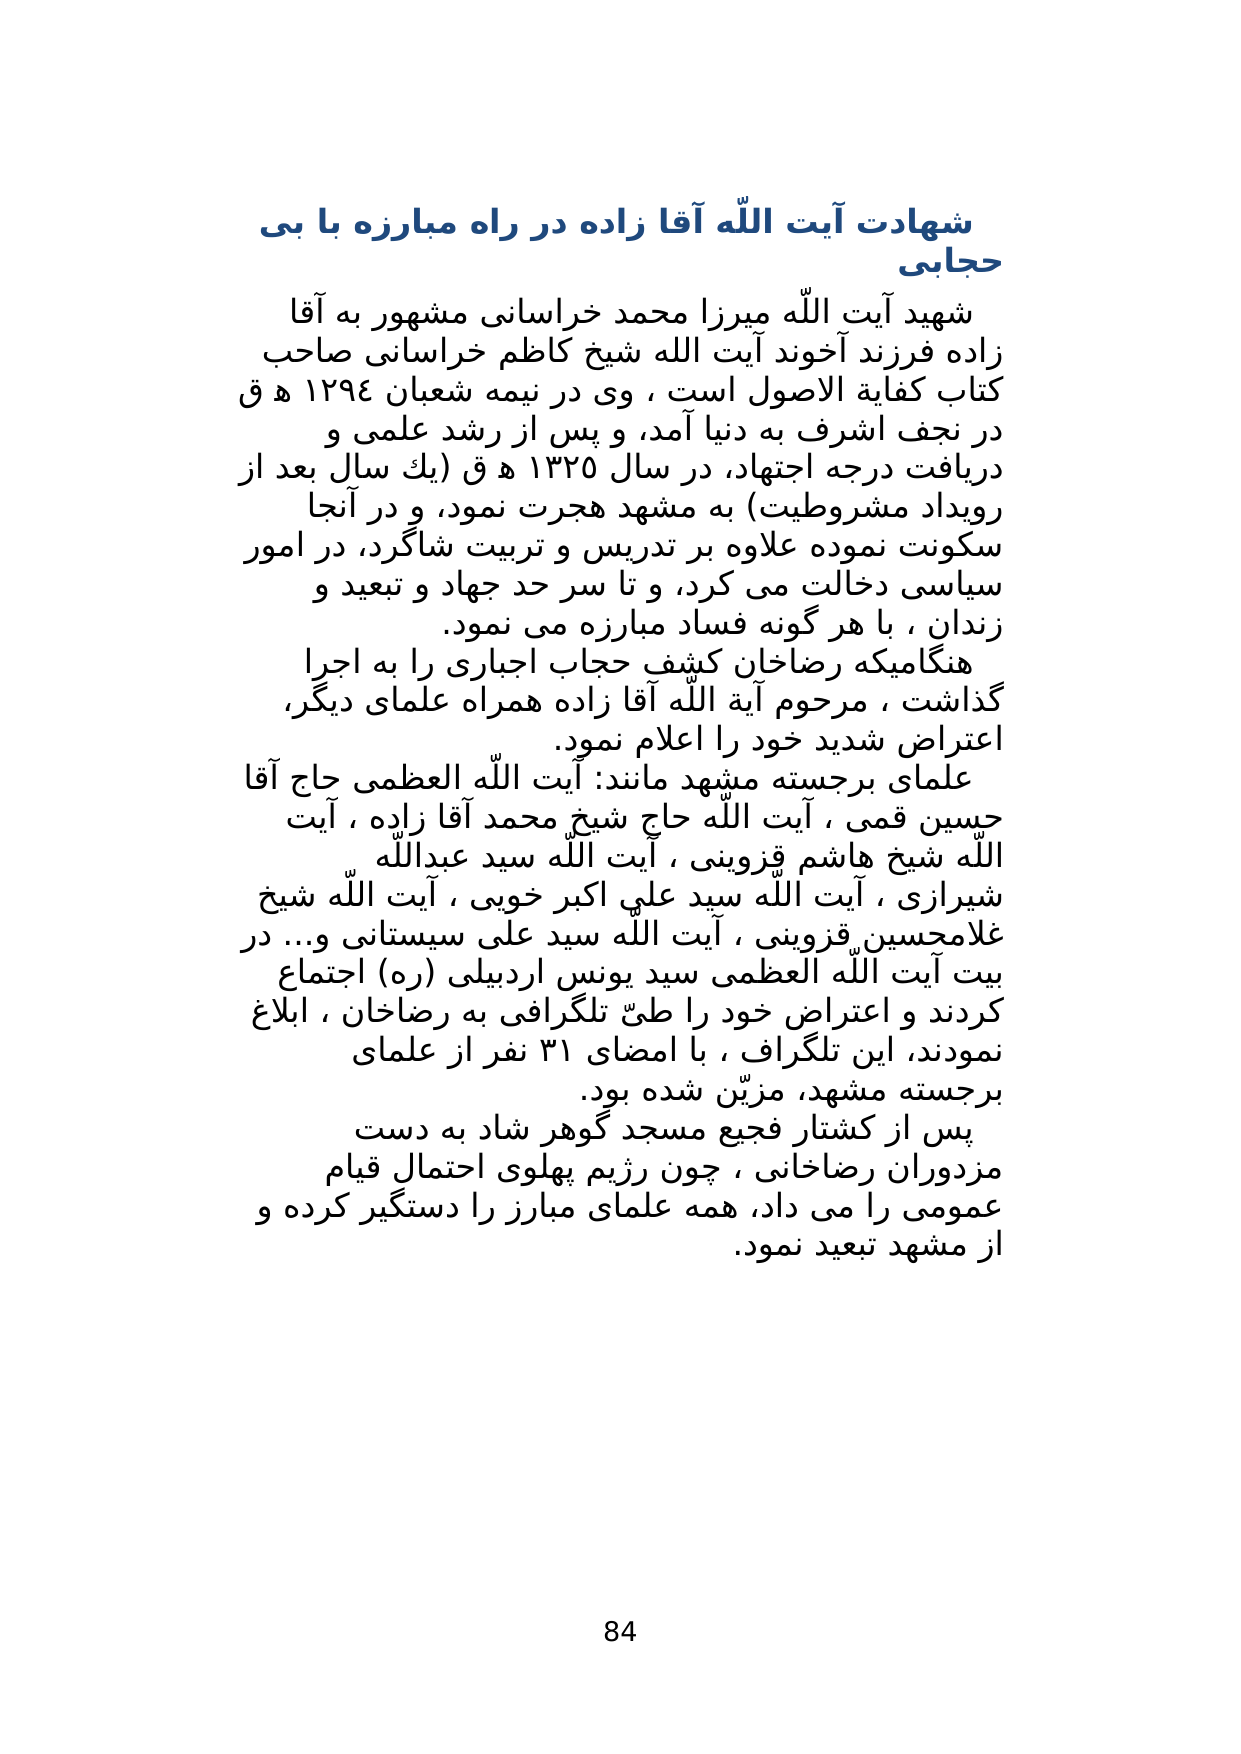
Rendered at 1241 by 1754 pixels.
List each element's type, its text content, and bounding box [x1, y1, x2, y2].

text شهيد آيت اللّه ميرزا محمد خراسانى مشهور به آقا زاده فرزند آخوند آيت الله شيخ كاظم خراسانى صاحب كتاب كفاية الاصول است ، وى در نيمه شعبان ١٢٩٤ ه‍ ق در نجف اشرف به دنيا آمد، و پس از رشد علمى و دريافت درجه اجتهاد، در سال ١٣٢٥ ه‍ ق (يك سال بعد از رويداد مشروطيت) به مشهد هجرت نمود، و در آنجا سكونت نموده علاوه بر تدريس و تربيت شاگرد، در امور سياسى دخالت مى كرد، و تا سر حد جهاد و تبعيد و زندان ، با هر گونه فساد مبارزه مى نمود. [236, 292, 1004, 642]
text پس از كشتار فجيع مسجد گوهر شاد به دست مزدوران رضاخانى ، چون رژيم پهلوى احتمال قيام عمومى را مى داد، همه علماى مبارز را دستگير كرده و از مشهد تبعيد نمود. [236, 1108, 1004, 1264]
subtitle شهادت آيت اللّه آقا زاده در راه مبارزه با بى حجابى [236, 202, 1004, 280]
text هنگاميكه رضاخان كشف حجاب اجبارى را به اجرا گذاشت ، مرحوم آية اللّه آقا زاده همراه علماى ديگر، اعتراض شديد خود را اعلام نمود. [236, 642, 1004, 759]
text علماى برجسته مشهد مانند: آيت اللّه العظمى حاج آقا حسين قمى ، آيت اللّه حاج شيخ محمد آقا زاده ، آيت اللّه شيخ هاشم قزوينى ، آيت اللّه سيد عبداللّه شيرازى ، آيت اللّه سيد على اكبر خويى ، آيت اللّه شيخ غلامحسين قزوينى ، آيت اللّه سيد على سيستانى و... در بيت آيت اللّه العظمى سيد يونس اردبيلى (ره) اجتماع كردند و اعتراض خود را طىّ تلگرافى به رضاخان ، ابلاغ نمودند، اين تلگراف ، با امضاى ٣١ نفر از علماى برجسته مشهد، مزيّن شده بود. [236, 759, 1004, 1108]
